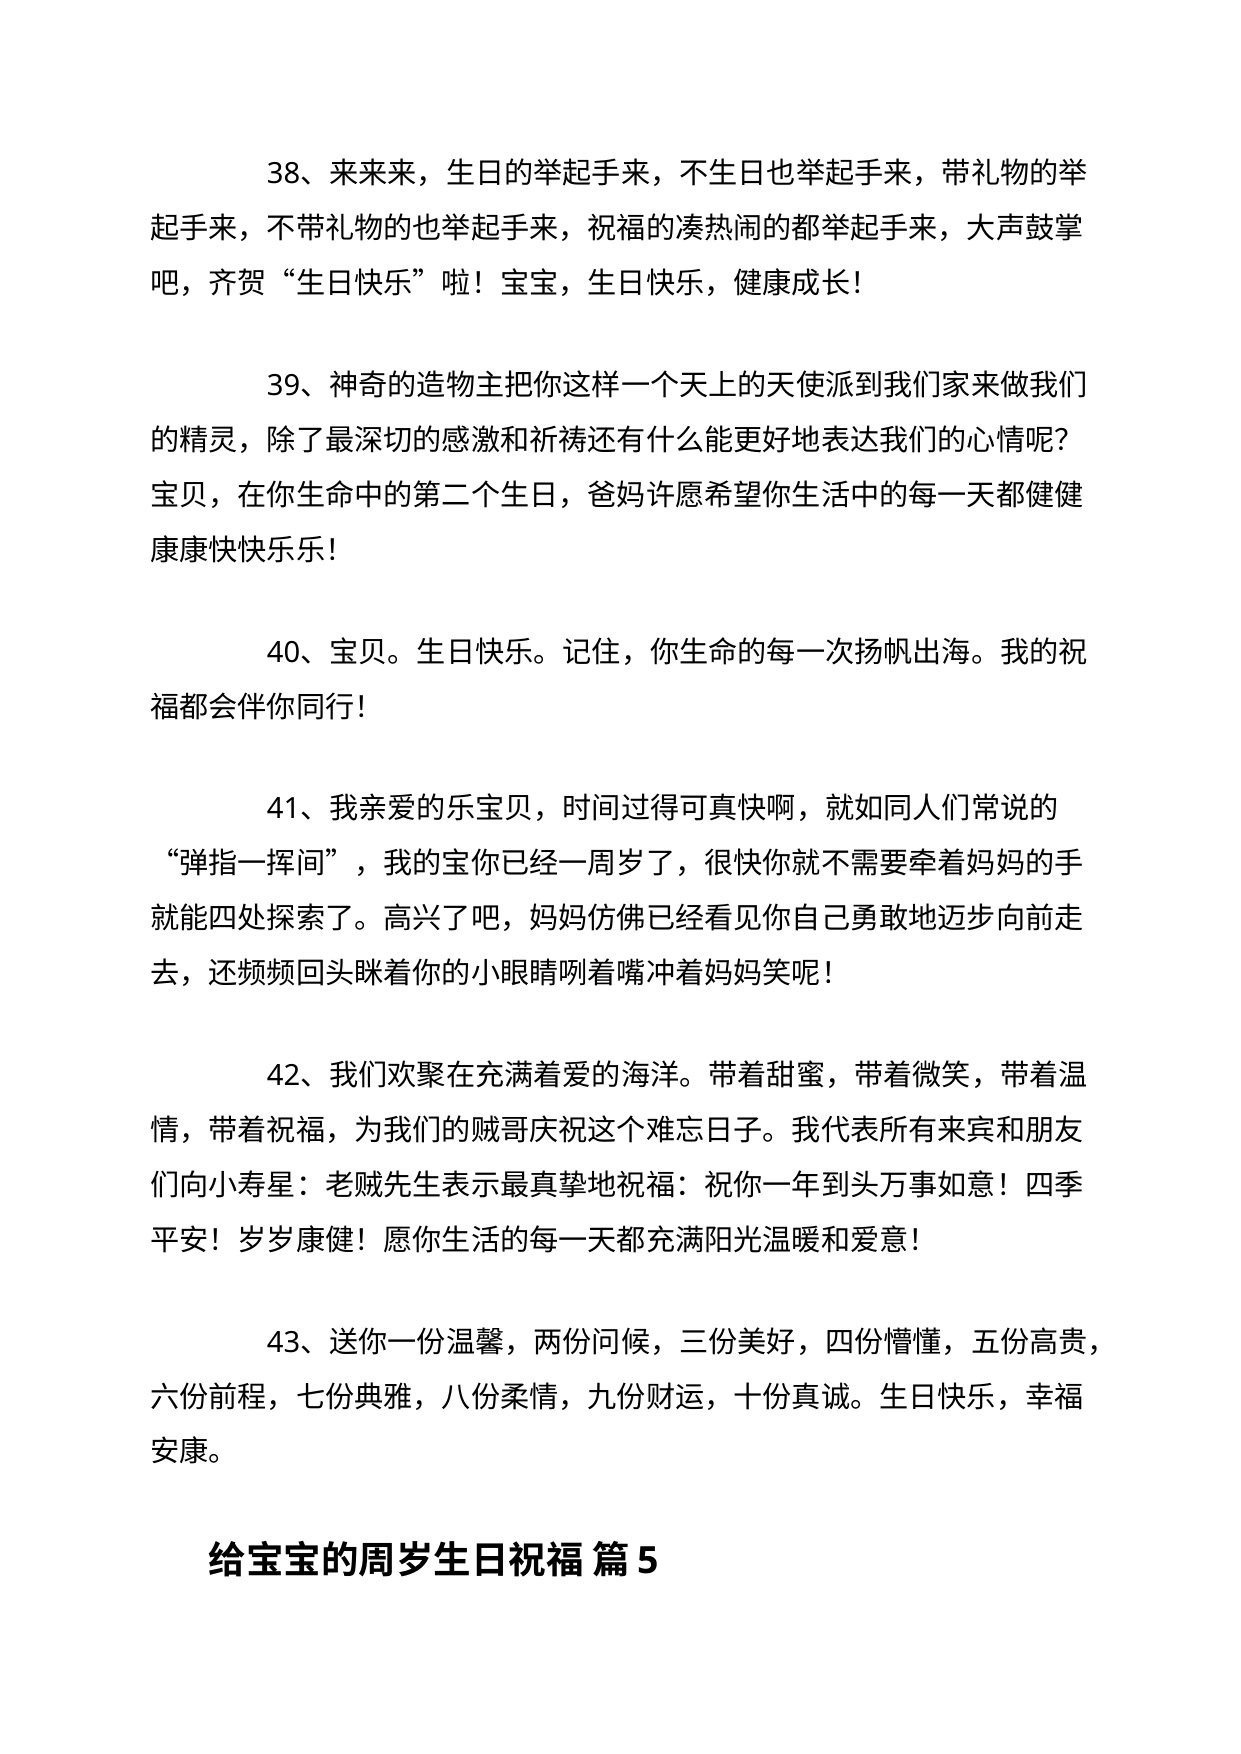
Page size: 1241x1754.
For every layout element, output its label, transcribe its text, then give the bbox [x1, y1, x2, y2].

text 给宝宝的周岁生日祝福 篇5 [150, 1530, 1090, 1584]
text 39、神奇的造物主把你这样一个天上的天使派到我们家来做我们的精灵，除了最深切的感激和祈祷还有什么能更好地表达我们的心情呢？宝贝，在你生命中的第二个生日，爸妈许愿希望你生活中的每一天都健健康康快快乐乐！ [150, 362, 1090, 569]
text 40、宝贝。生日快乐。记住，你生命的每一次扬帆出海。我的祝福都会伴你同行！ [150, 628, 1090, 726]
text 38、来来来，生日的举起手来，不生日也举起手来，带礼物的举起手来，不带礼物的也举起手来，祝福的凑热闹的都举起手来，大声鼓掌吧，齐贺“生日快乐”啦！宝宝，生日快乐，健康成长！ [150, 150, 1090, 302]
text 43、送你一份温馨，两份问候，三份美好，四份懵懂，五份高贵，六份前程，七份典雅，八份柔情，九份财运，十份真诚。生日快乐，幸福安康。 [150, 1318, 1090, 1470]
text 41、我亲爱的乐宝贝，时间过得可真快啊，就如同人们常说的“弹指一挥间”，我的宝你已经一周岁了，很快你就不需要牵着妈妈的手就能四处探索了。高兴了吧，妈妈仿佛已经看见你自己勇敢地迈步向前走去，还频频回头眯着你的小眼睛咧着嘴冲着妈妈笑呢！ [150, 785, 1090, 992]
text 42、我们欢聚在充满着爱的海洋。带着甜蜜，带着微笑，带着温情，带着祝福，为我们的贼哥庆祝这个难忘日子。我代表所有来宾和朋友们向小寿星：老贼先生表示最真挚地祝福：祝你一年到头万事如意！四季平安！岁岁康健！愿你生活的每一天都充满阳光温暖和爱意！ [150, 1052, 1090, 1259]
